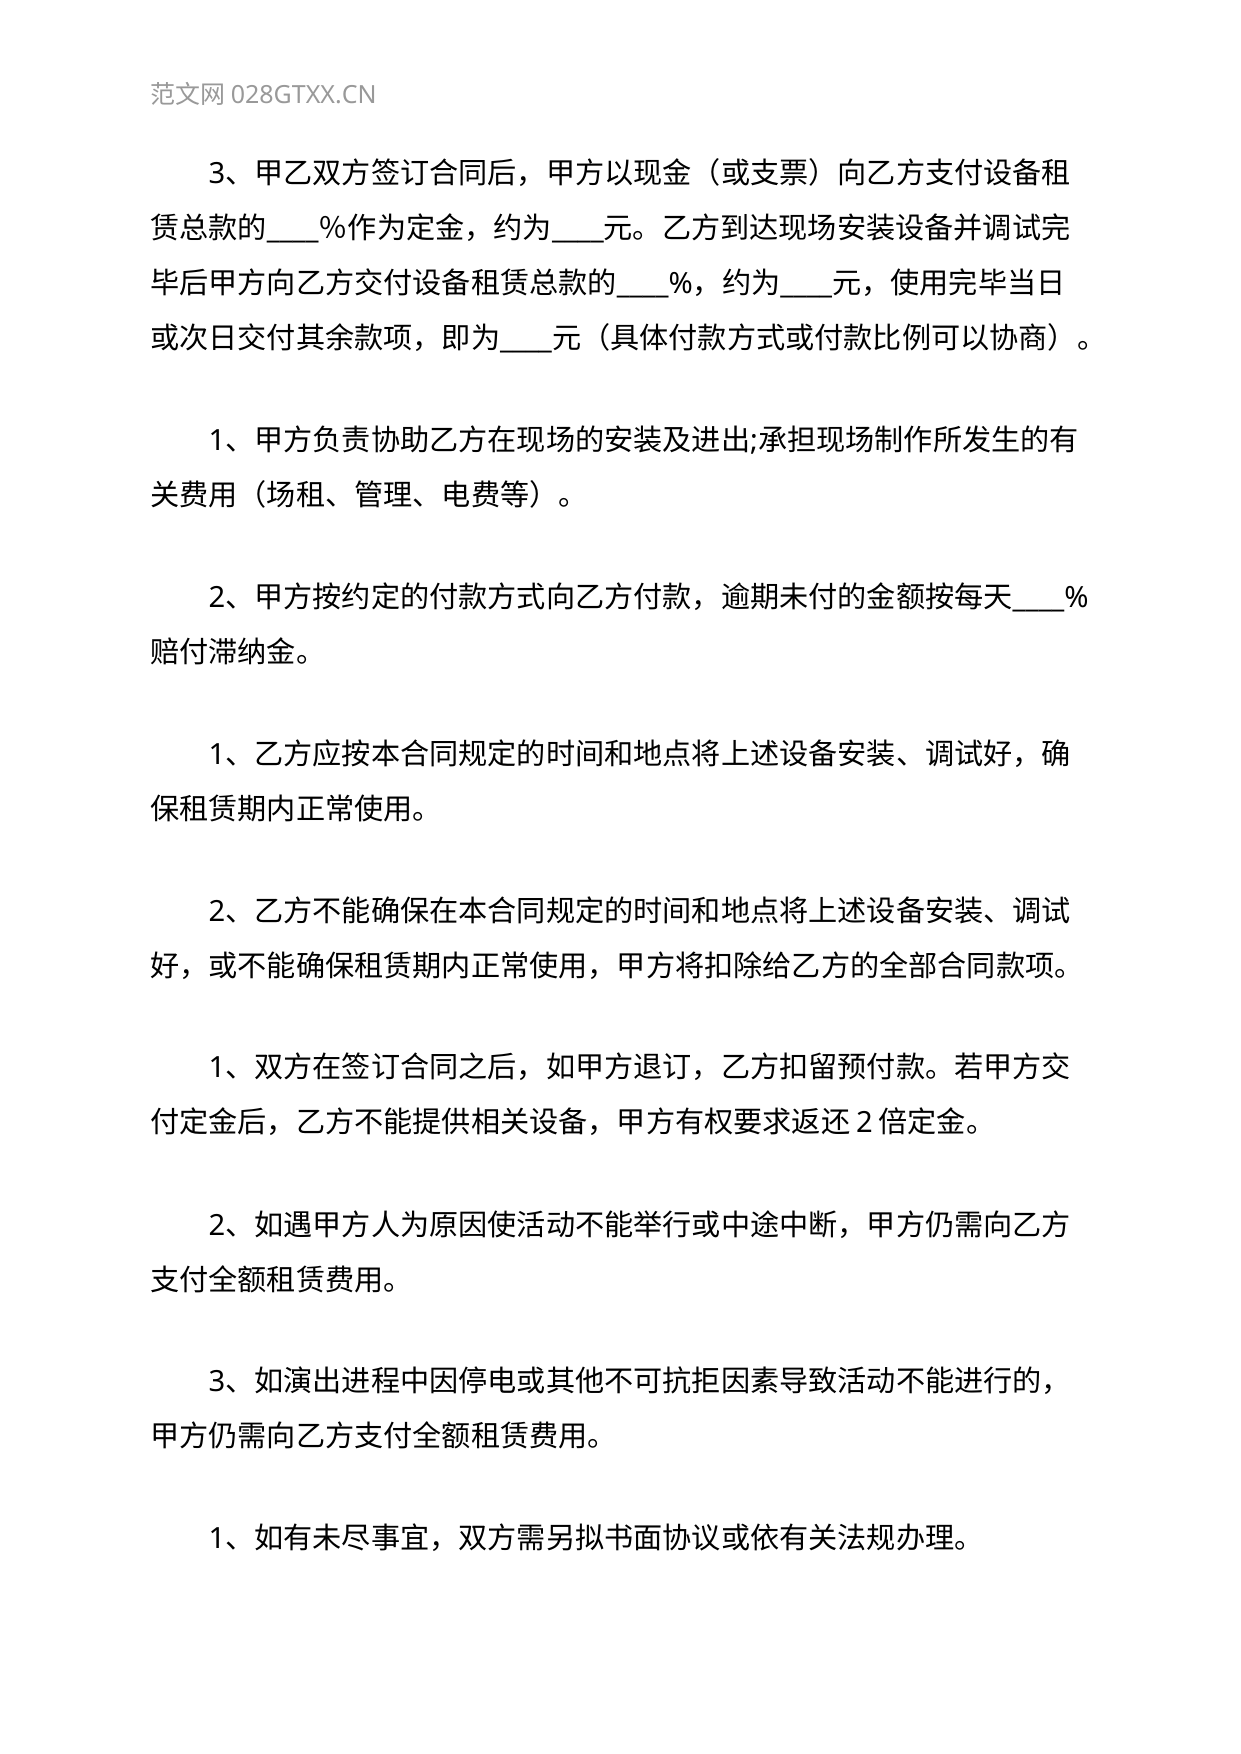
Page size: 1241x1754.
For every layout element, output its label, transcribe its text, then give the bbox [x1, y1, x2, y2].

text 2、甲方按约定的付款方式向乙方付款，逾期未付的金额按每天____%赔付滞纳金。 [150, 574, 1090, 671]
text 1、如有未尽事宜，双方需另拟书面协议或依有关法规办理。 [150, 1514, 1090, 1557]
text 1、乙方应按本合同规定的时间和地点将上述设备安装、调试好，确保租赁期内正常使用。 [150, 731, 1090, 828]
text 1、甲方负责协助乙方在现场的安装及进出;承担现场制作所发生的有关费用（场租、管理、电费等）。 [150, 417, 1090, 514]
text 3、甲乙双方签订合同后，甲方以现金（或支票）向乙方支付设备租赁总款的____％作为定金，约为____元。乙方到达现场安装设备并调试完毕后甲方向乙方交付设备租赁总款的____%，约为____元，使用完毕当日或次日交付其余款项，即为____元（具体付款方式或付款比例可以协商）。 [150, 150, 1090, 357]
text 1、双方在签订合同之后，如甲方退订，乙方扣留预付款。若甲方交付定金后，乙方不能提供相关设备，甲方有权要求返还2倍定金。 [150, 1044, 1090, 1141]
text 3、如演出进程中因停电或其他不可抗拒因素导致活动不能进行的，甲方仍需向乙方支付全额租赁费用。 [150, 1358, 1090, 1455]
text 2、乙方不能确保在本合同规定的时间和地点将上述设备安装、调试好，或不能确保租赁期内正常使用，甲方将扣除给乙方的全部合同款项。 [150, 887, 1090, 984]
text 2、如遇甲方人为原因使活动不能举行或中途中断，甲方仍需向乙方支付全额租赁费用。 [150, 1201, 1090, 1298]
